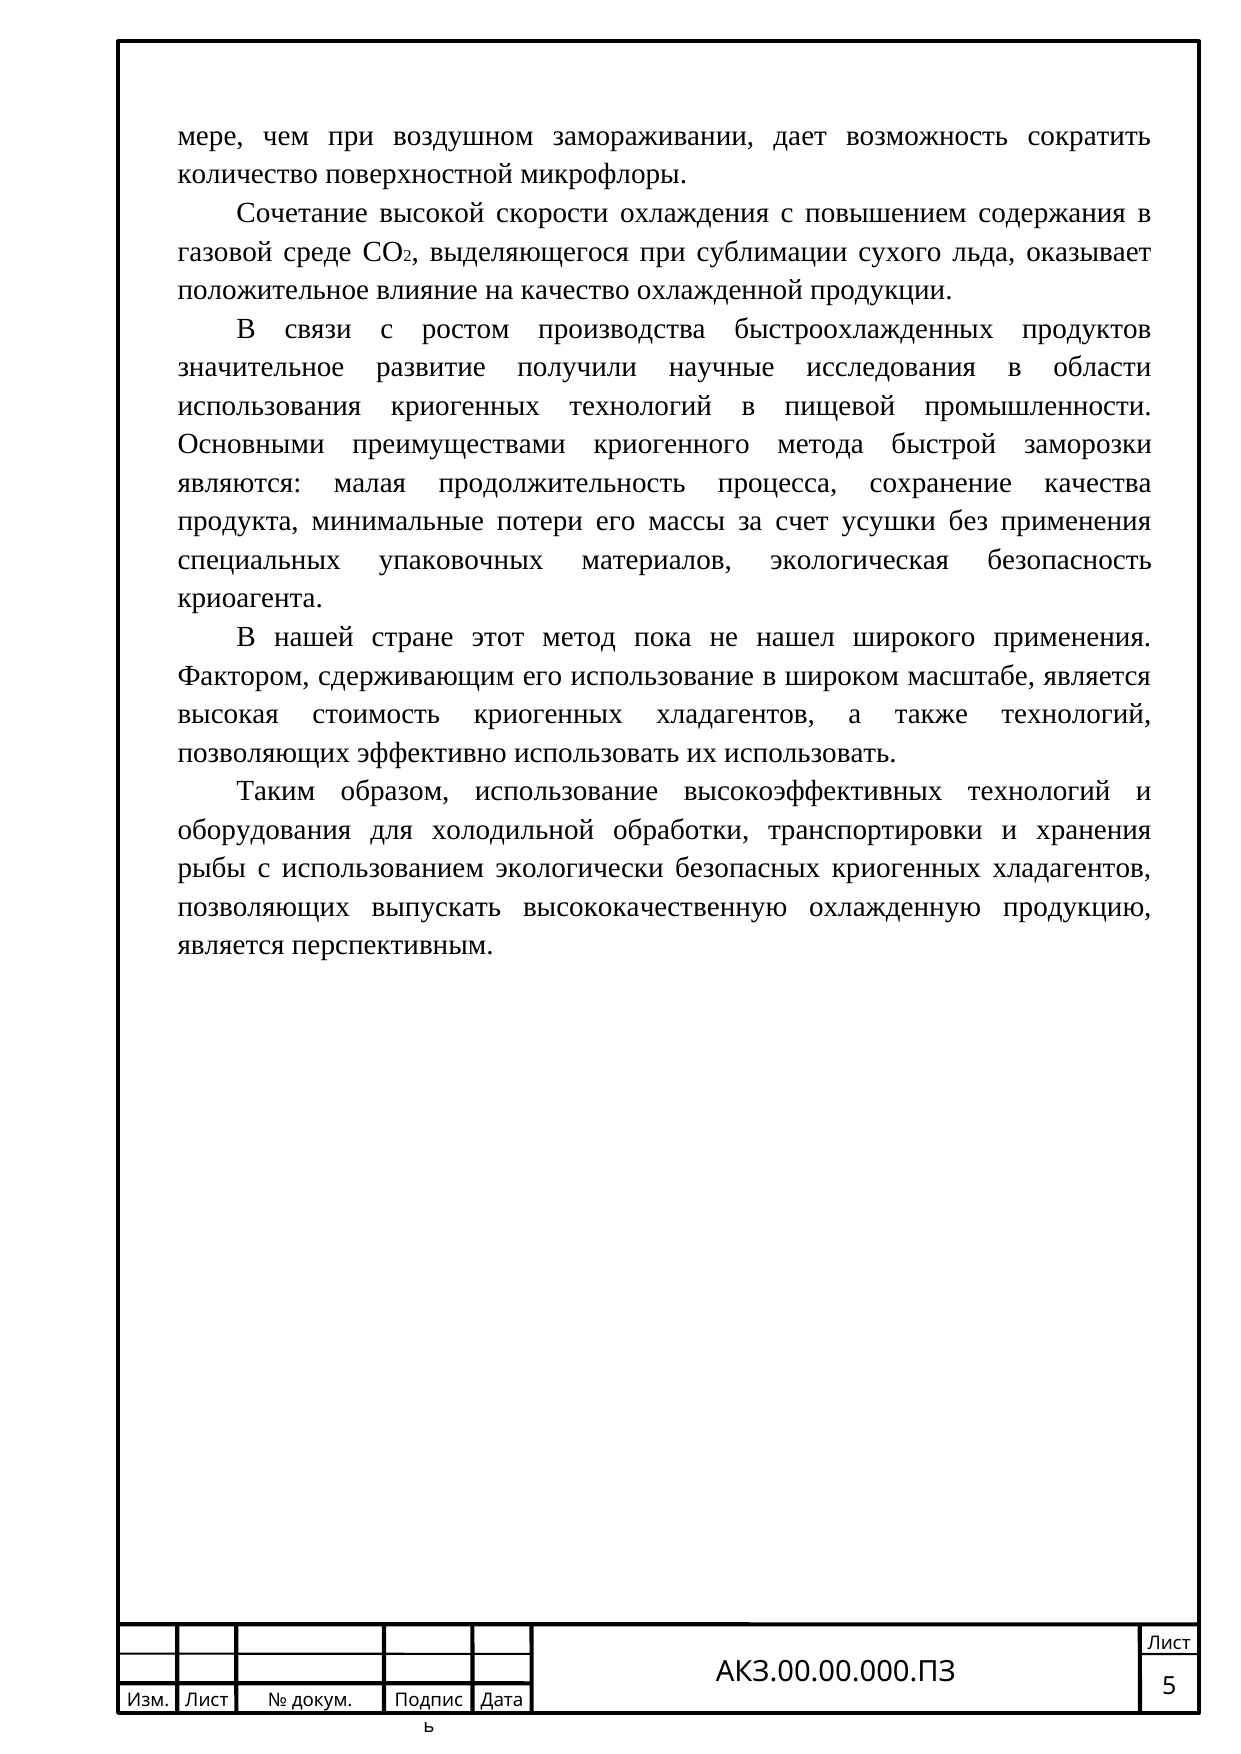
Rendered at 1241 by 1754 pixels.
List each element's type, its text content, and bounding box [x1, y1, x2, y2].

text В нашей стране этот метод пока не нашел широкого применения. Фактором, сдерживающим его использование в широком масштабе, является высокая стоимость криогенных хладагентов, а также технологий, позволяющих эффективно использовать их использовать. [177, 619, 1152, 768]
text Таким образом, использование высокоэффективных технологий и оборудования для холодильной обработки, транспортировки и хранения рыбы с использованием экологически безопасных криогенных хладагентов, позволяющих выпускать высококачественную охлажденную продукцию, является перспективным. [177, 773, 1152, 961]
text Сочетание высокой скорости охлаждения с повышением содержания в газовой среде СО2, выделяющегося при сублимации сухого льда, оказывает положительное влияние на качество охлажденной продукции. [177, 195, 1152, 306]
text В связи с ростом производства быстроохлажденных продуктов значительное развитие получили научные исследования в области использования криогенных технологий в пищевой промышленности. Основными преимуществами криогенного метода быстрой заморозки являются: малая продолжительность процесса, сохранение качества продукта, минимальные потери его массы за счет усушки без применения специальных упаковочных материалов, экологическая безопасность криоагента. [177, 311, 1152, 614]
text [177, 118, 1152, 190]
